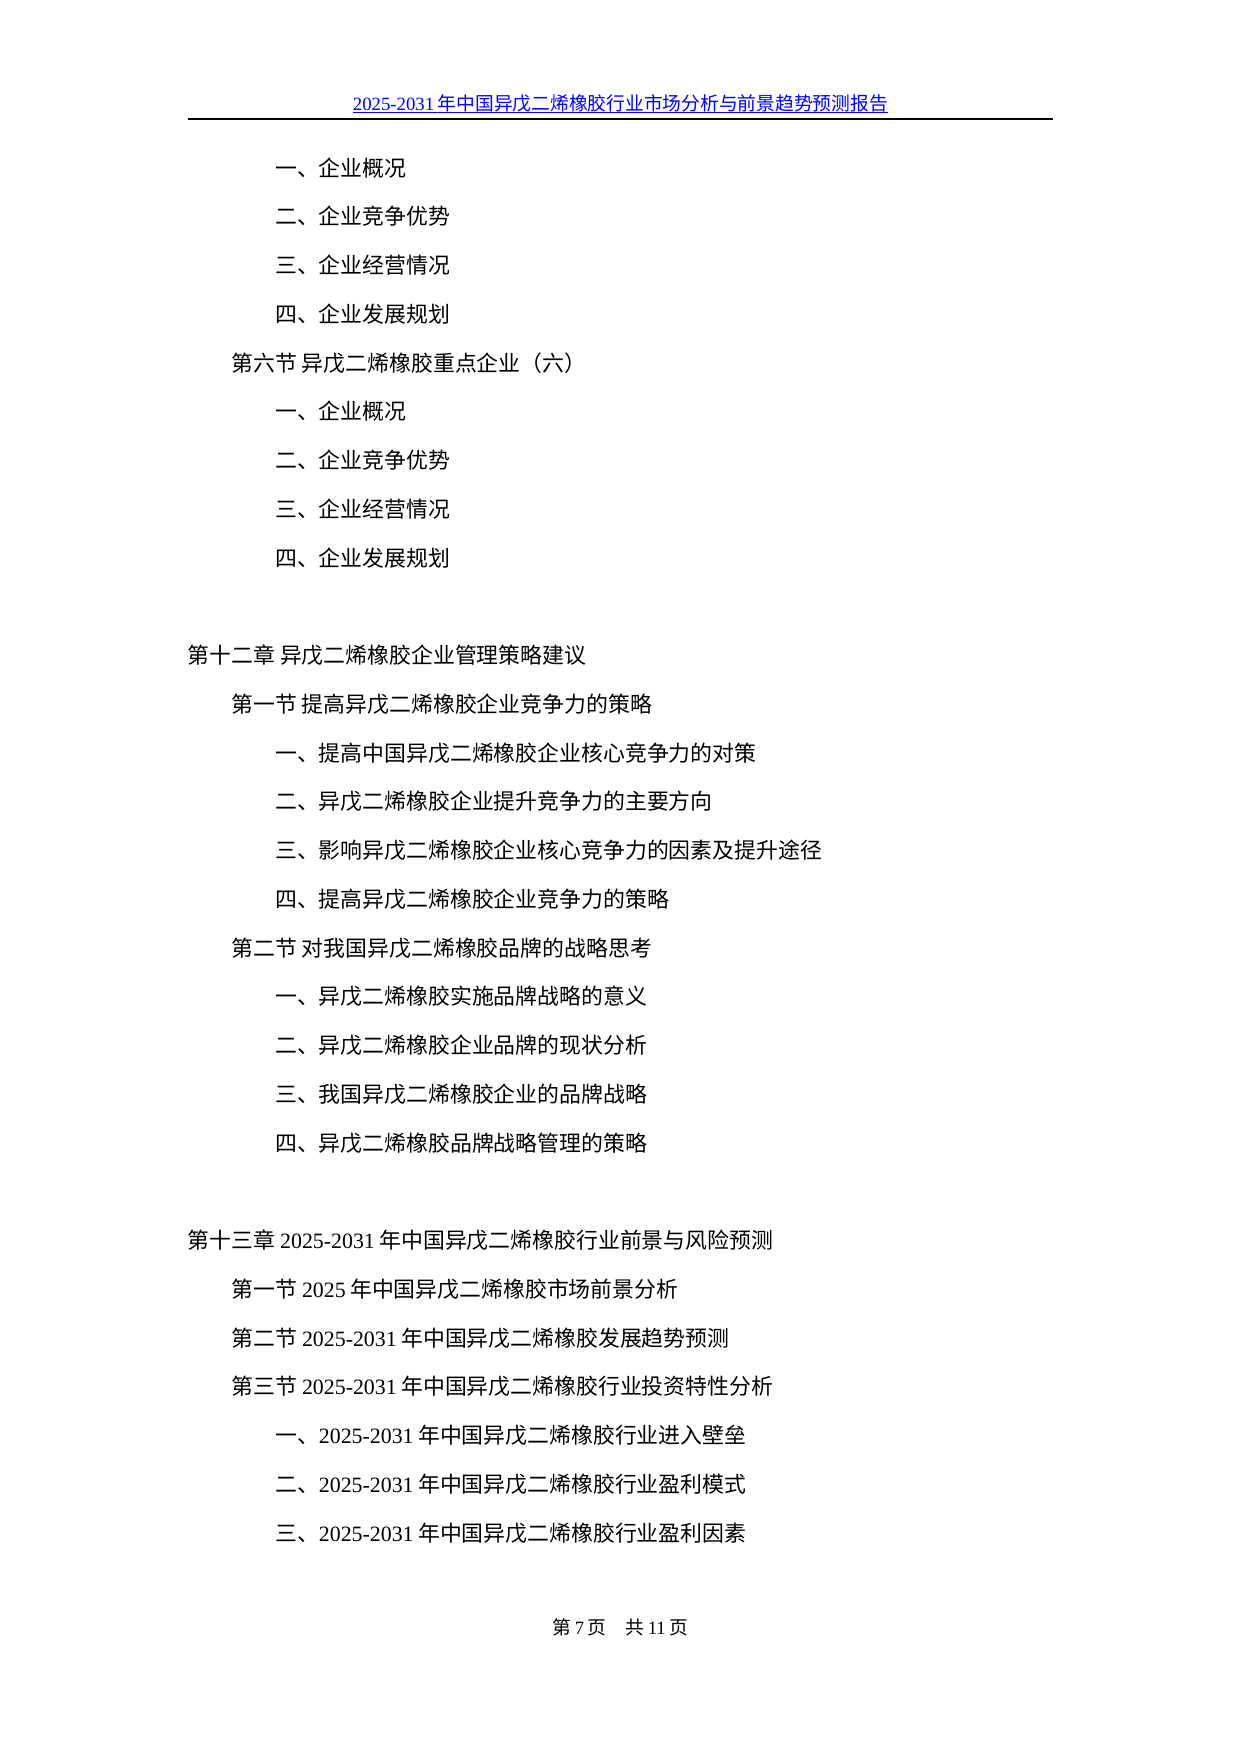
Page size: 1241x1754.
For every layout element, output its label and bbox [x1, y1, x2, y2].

text [187, 150, 1053, 1548]
